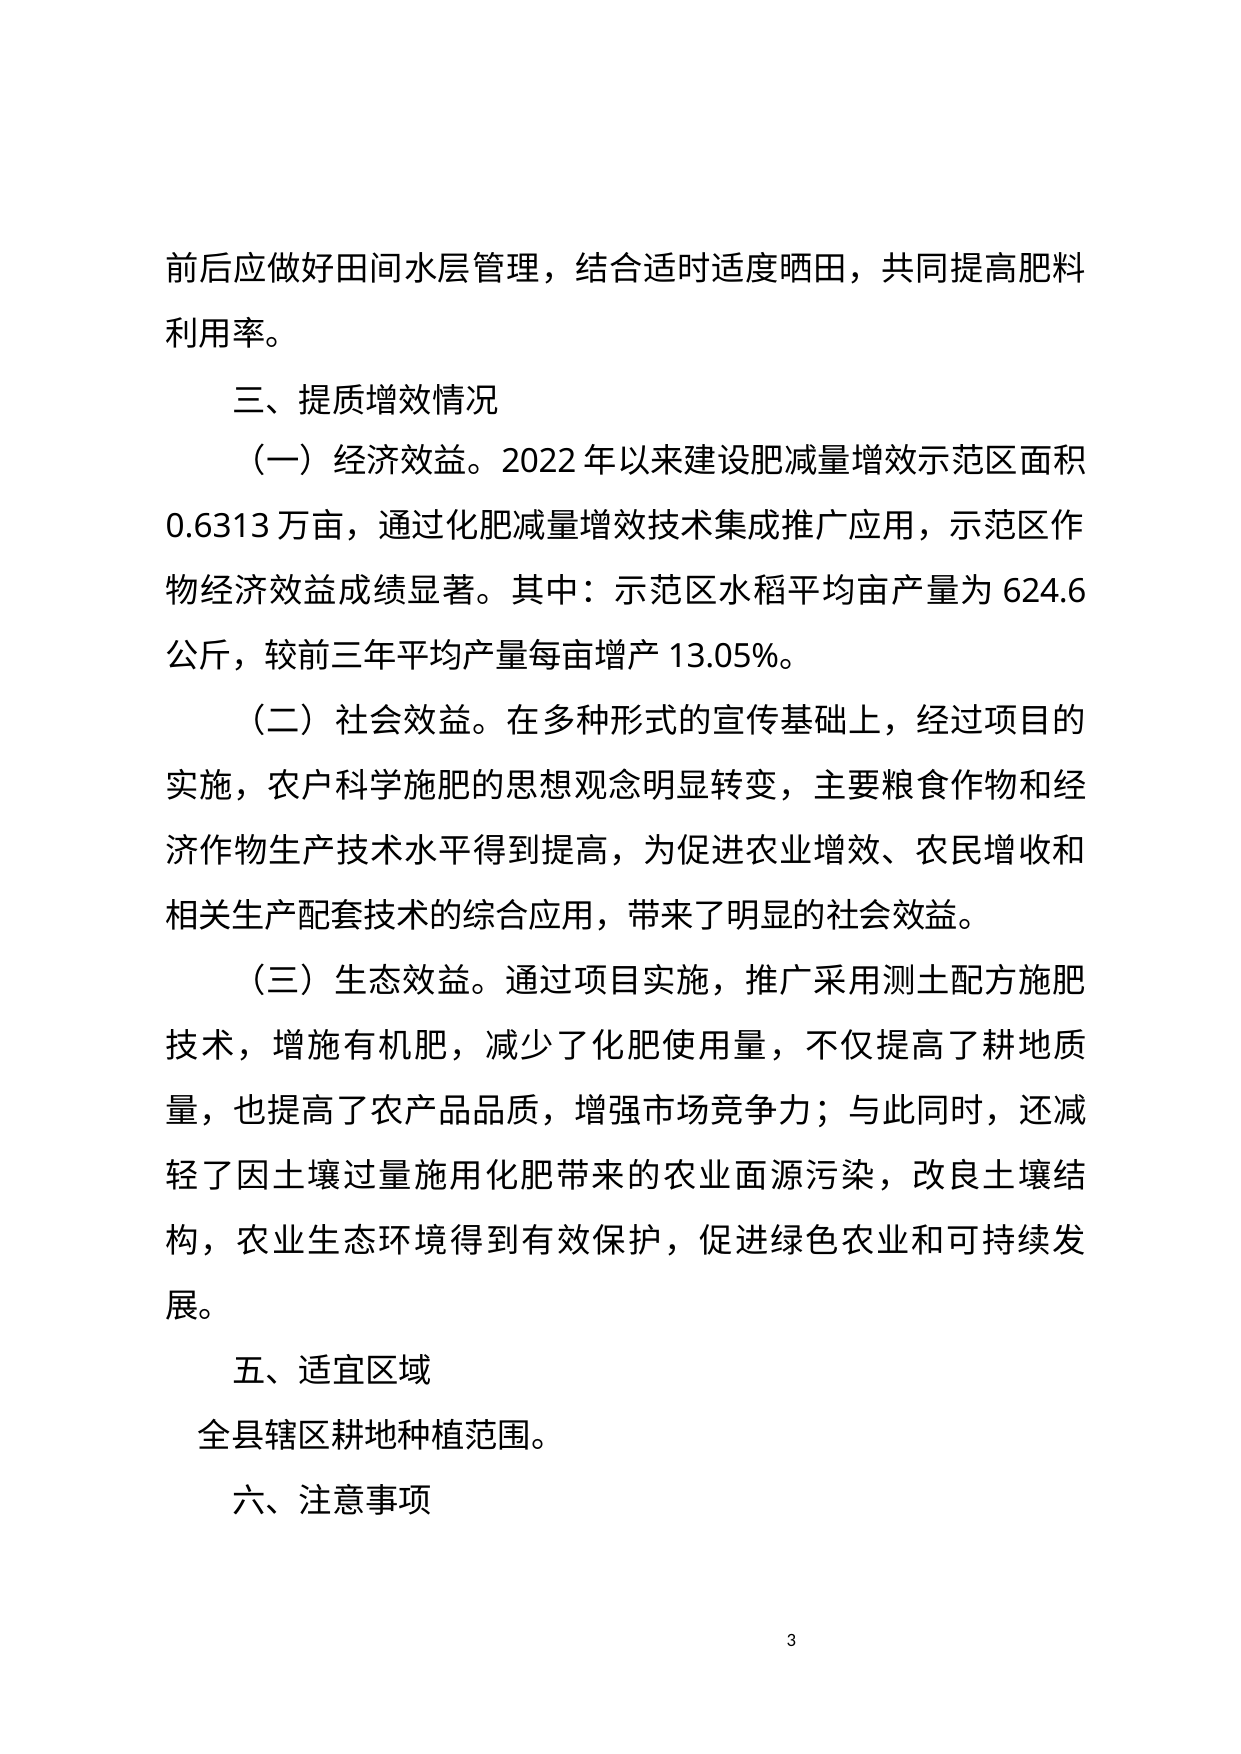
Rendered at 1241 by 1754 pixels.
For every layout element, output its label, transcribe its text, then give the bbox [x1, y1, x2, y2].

text （一）经济效益。2022年以来建设肥减量增效示范区面积0.6313万亩，通过化肥减量增效技术集成推广应用，示范区作物经济效益成绩显著。其中：示范区水稻平均亩产量为624.6公斤，较前三年平均产量每亩增产13.05%。 [165, 425, 1087, 685]
text 六、注意事项 [165, 1465, 1087, 1530]
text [165, 233, 1087, 363]
text 全县辖区耕地种植范围。 [165, 1400, 1087, 1465]
text 五、适宜区域 [165, 1335, 1087, 1400]
text （三）生态效益。通过项目实施，推广采用测土配方施肥技术，增施有机肥，减少了化肥使用量，不仅提高了耕地质量，也提高了农产品品质，增强市场竞争力；与此同时，还减轻了因土壤过量施用化肥带来的农业面源污染，改良土壤结构，农业生态环境得到有效保护，促进绿色农业和可持续发展。 [165, 945, 1087, 1335]
text （二）社会效益。在多种形式的宣传基础上，经过项目的实施，农户科学施肥的思想观念明显转变，主要粮食作物和经济作物生产技术水平得到提高，为促进农业增效、农民增收和相关生产配套技术的综合应用，带来了明显的社会效益。 [165, 685, 1087, 945]
text 三、提质增效情况 [165, 363, 1087, 425]
